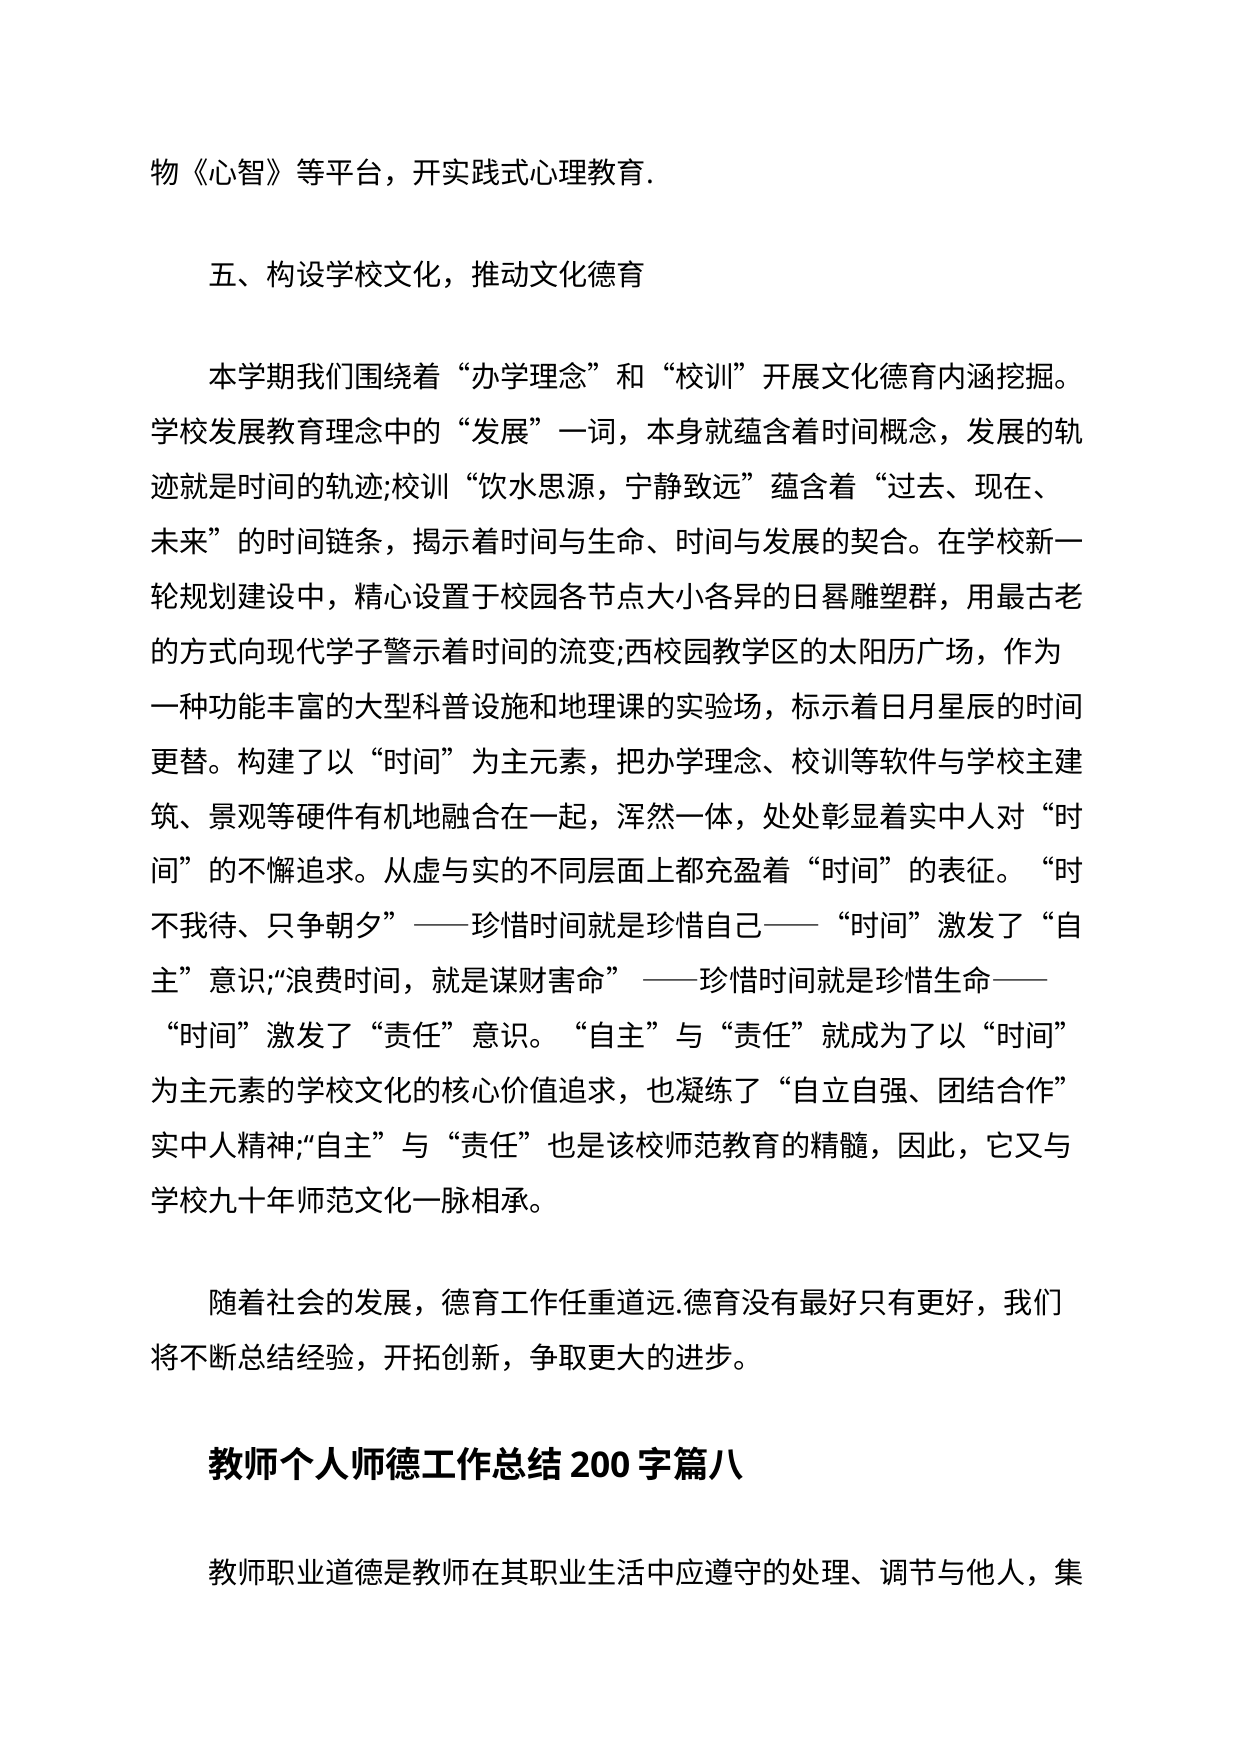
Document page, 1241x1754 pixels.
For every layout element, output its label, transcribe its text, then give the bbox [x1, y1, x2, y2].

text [150, 150, 1090, 192]
text 教师个人师德工作总结200字篇八 [150, 1436, 1090, 1487]
text 本学期我们围绕着“办学理念”和“校训”开展文化德育内涵挖掘。学校发展教育理念中的“发展”一词，本身就蕴含着时间概念，发展的轨迹就是时间的轨迹;校训“饮水思源，宁静致远”蕴含着“过去、现在、未来”的时间链条，揭示着时间与生命、时间与发展的契合。在学校新一轮规划建设中，精心设置于校园各节点大小各异的日晷雕塑群，用最古老的方式向现代学子警示着时间的流变;西校园教学区的太阳历广场，作为一种功能丰富的大型科普设施和地理课的实验场，标示着日月星辰的时间更替。构建了以“时间”为主元素，把办学理念、校训等软件与学校主建筑、景观等硬件有机地融合在一起，浑然一体，处处彰显着实中人对“时间”的不懈追求。从虚与实的不同层面上都充盈着“时间”的表征。“时不我待、只争朝夕”——珍惜时间就是珍惜自己——“时间”激发了“自主”意识;“浪费时间，就是谋财害命” ——珍惜时间就是珍惜生命——“时间”激发了“责任”意识。“自主”与“责任”就成为了以“时间”为主元素的学校文化的核心价值追求，也凝练了“自立自强、团结合作”实中人精神;“自主”与“责任”也是该校师范教育的精髓，因此，它又与学校九十年师范文化一脉相承。 [150, 354, 1090, 1220]
text 随着社会的发展，德育工作任重道远.德育没有最好只有更好，我们将不断总结经验，开拓创新，争取更大的进步。 [150, 1279, 1090, 1377]
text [150, 1550, 1090, 1592]
text 五、构设学校文化，推动文化德育 [150, 252, 1090, 294]
